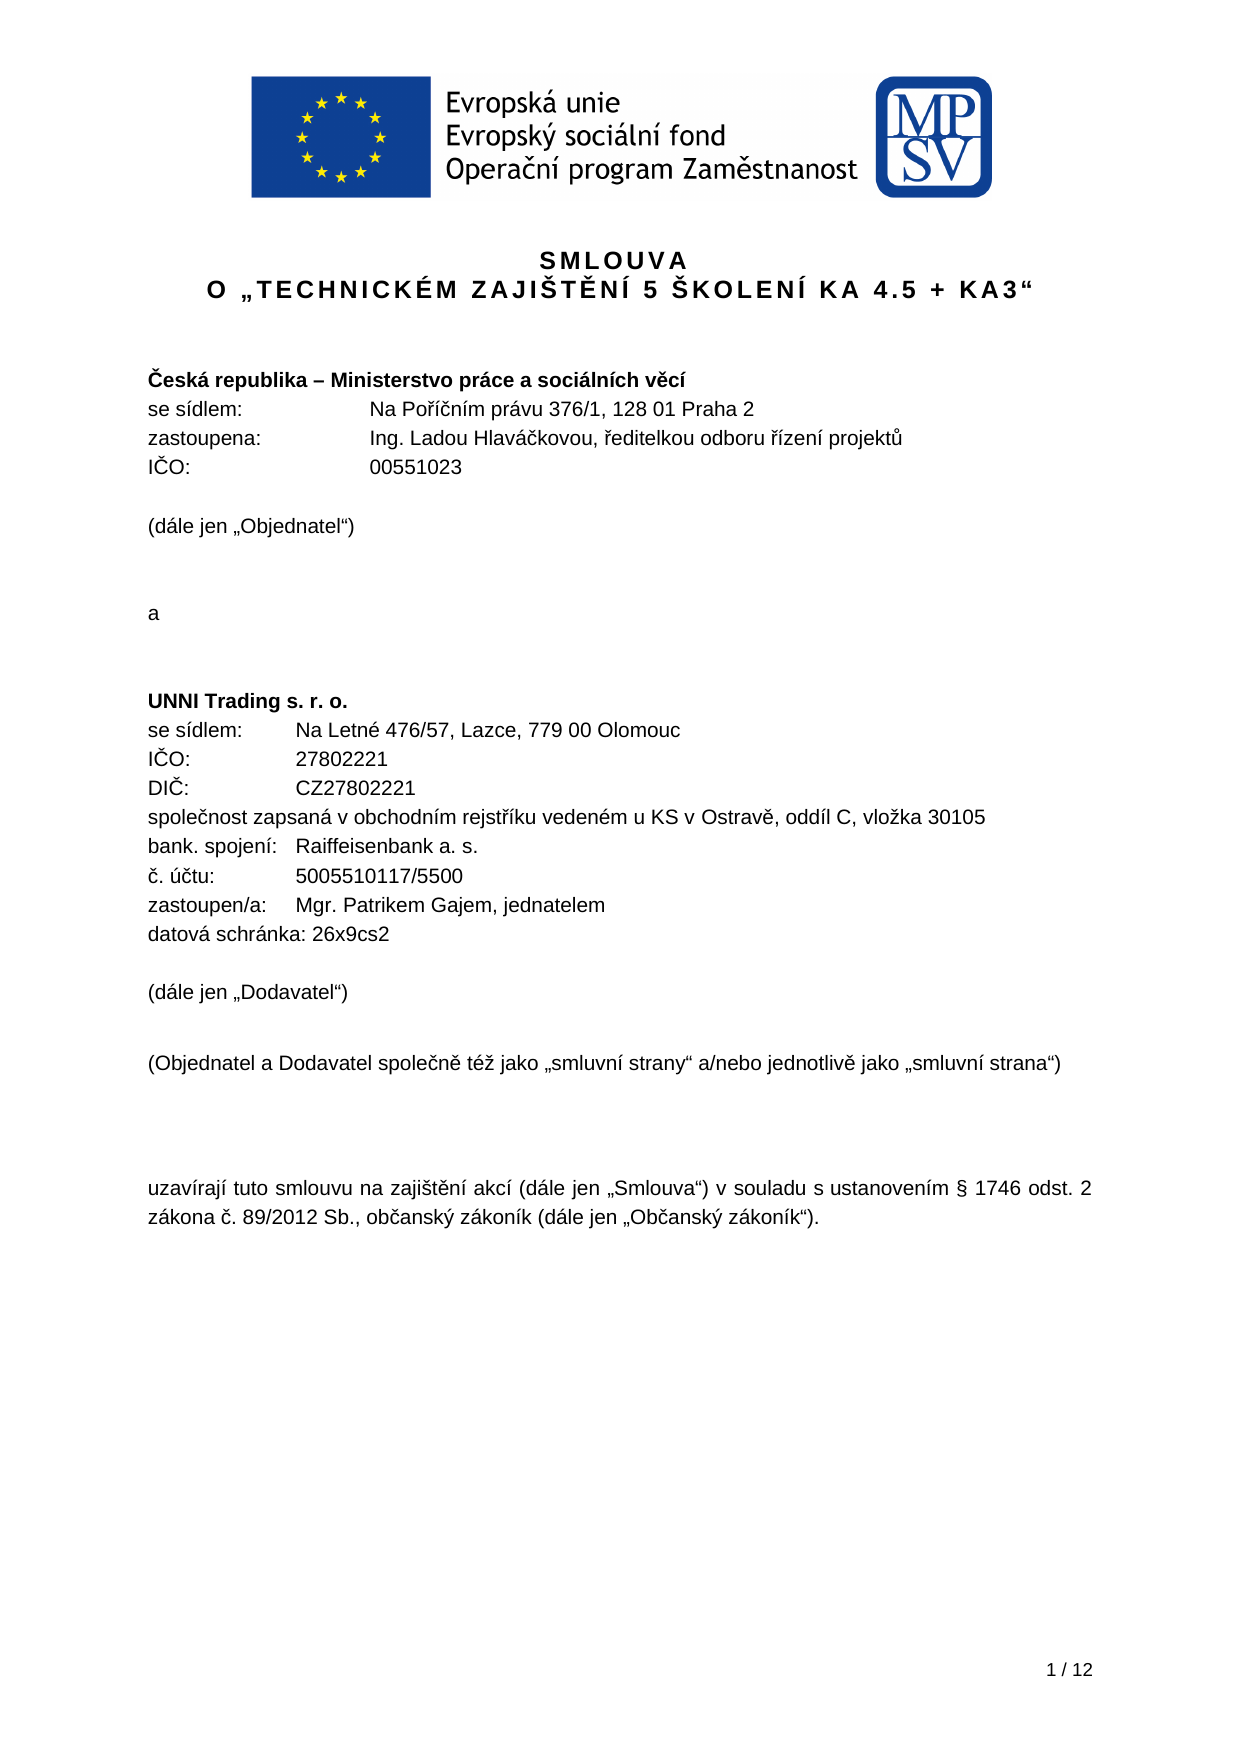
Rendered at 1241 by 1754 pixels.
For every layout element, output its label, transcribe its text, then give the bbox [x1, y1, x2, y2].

text zastoupena: Ing. Ladou Hlaváčkovou, ředitelkou odboru řízení projektů [148, 421, 1090, 450]
text DIČ: CZ27802221 [148, 771, 1092, 800]
text UNNI Trading s. r. o. [148, 683, 1092, 712]
picture [248, 73, 992, 201]
text IČO: 00551023 [148, 450, 1092, 479]
text Česká republika – Ministerstvo práce a sociálních věcí [148, 362, 1092, 392]
text uzavírají tuto smlouvu na zajištění akcí (dále jen „Smlouva“) v souladu s ustanovením § 1746 odst. 2 zákona č. 89/2012 Sb., občanský zákoník (dále jen „Občanský zákoník“). [148, 1171, 1092, 1229]
text a [148, 596, 1092, 625]
text se sídlem: Na Poříčním právu 376/1, 128 01 Praha 2 [148, 392, 1092, 421]
text datová schránka: 26x9cs2 [148, 917, 1092, 946]
text zastoupen/a: Mgr. Patrikem Gajem, jednatelem [148, 887, 1092, 917]
text (Objednatel a Dodavatel společně též jako „smluvní strany“ a/nebo jednotlivě jako „smluvní strana“) [148, 1046, 1092, 1075]
text (dále jen „Dodavatel“) [148, 975, 1092, 1004]
text č. účtu: 5005510117/5500 [148, 858, 1092, 887]
text společnost zapsaná v obchodním rejstříku vedeném u KS v Ostravě, oddíl C, vložka 30105 [148, 800, 1092, 829]
text SMLOUVA O „Technickém zajištění 5 školení KA 4.5 + KA3“ [148, 246, 1092, 304]
text se sídlem: Na Letné 476/57, Lazce, 779 00 Olomouc [148, 712, 1092, 742]
text bank. spojení: Raiffeisenbank a. s. [148, 829, 1092, 858]
text IČO: 27802221 [148, 742, 1092, 771]
text (dále jen „Objednatel“) [148, 508, 1092, 537]
